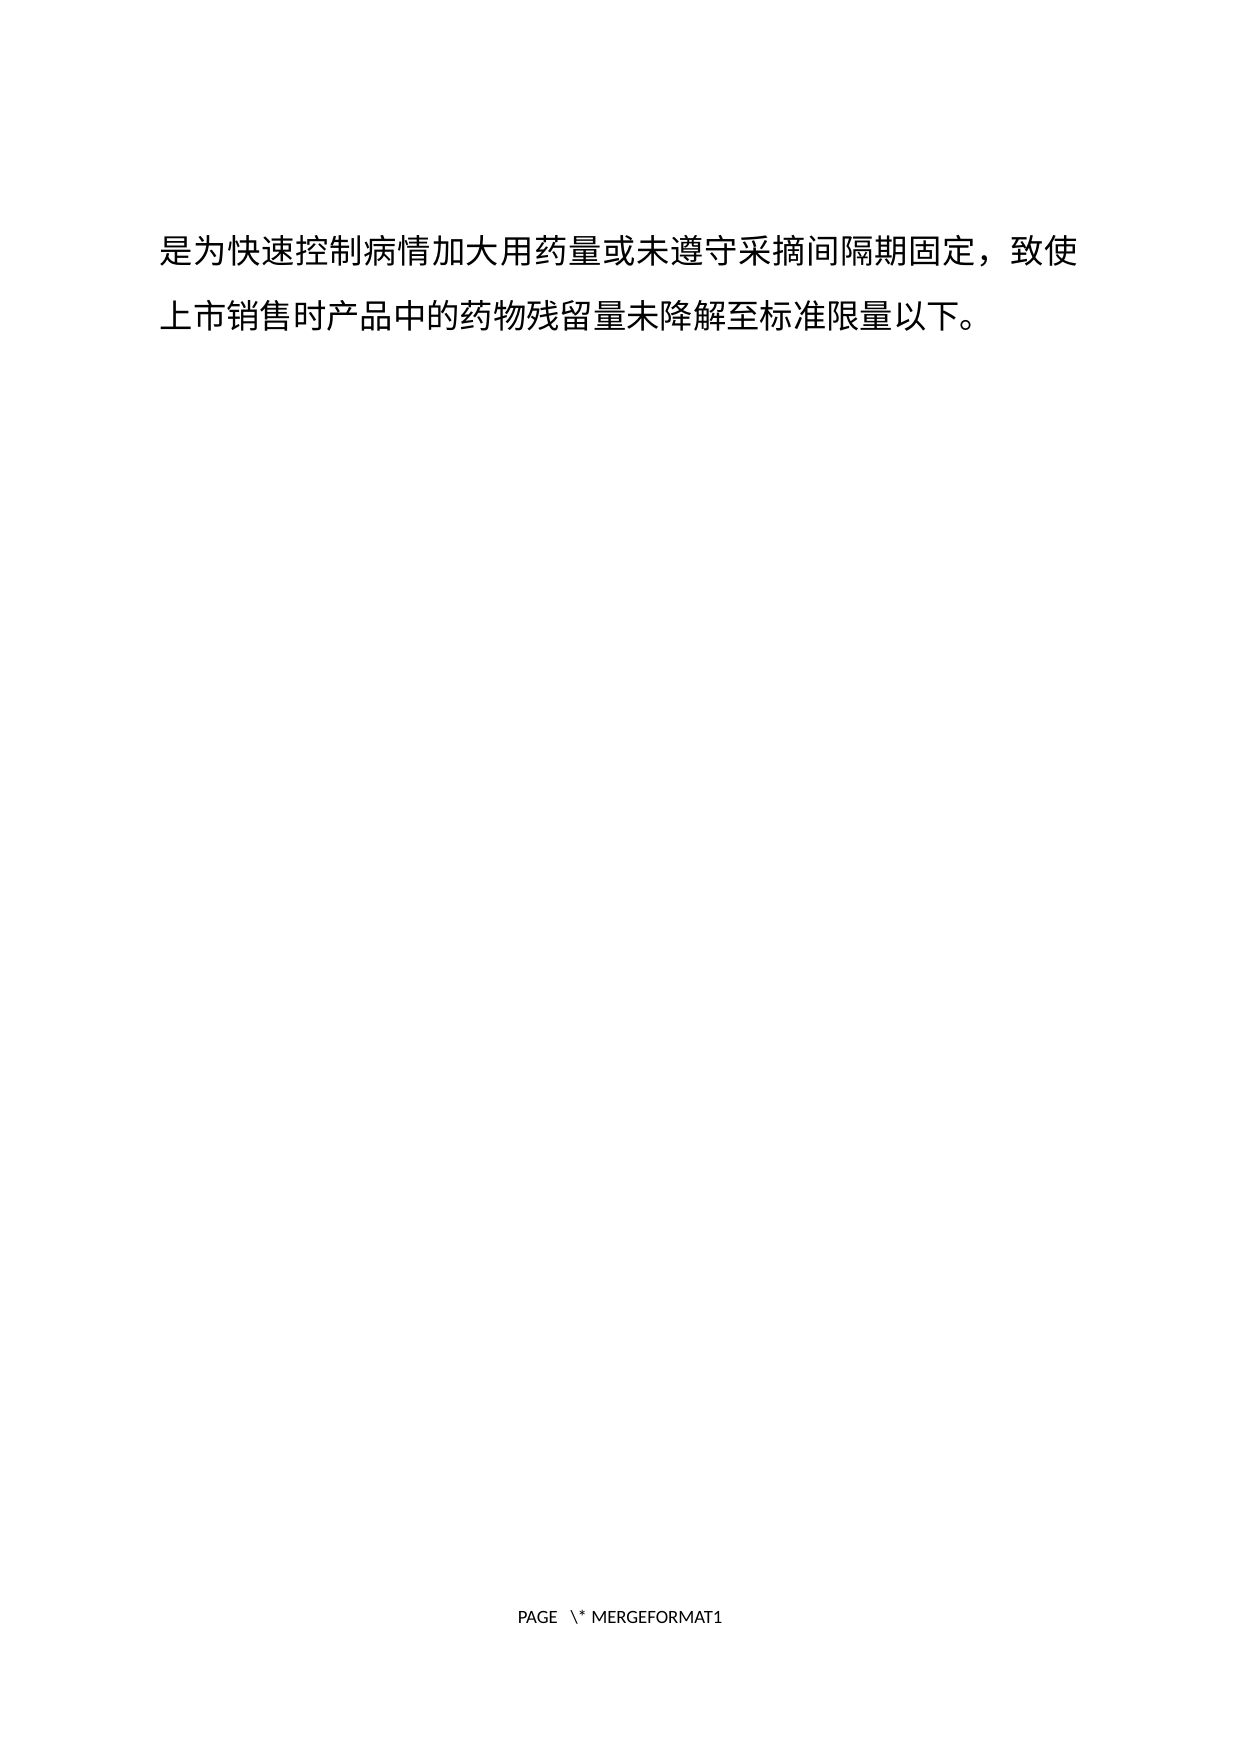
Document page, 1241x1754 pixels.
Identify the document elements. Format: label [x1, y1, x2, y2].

text [159, 217, 1081, 347]
